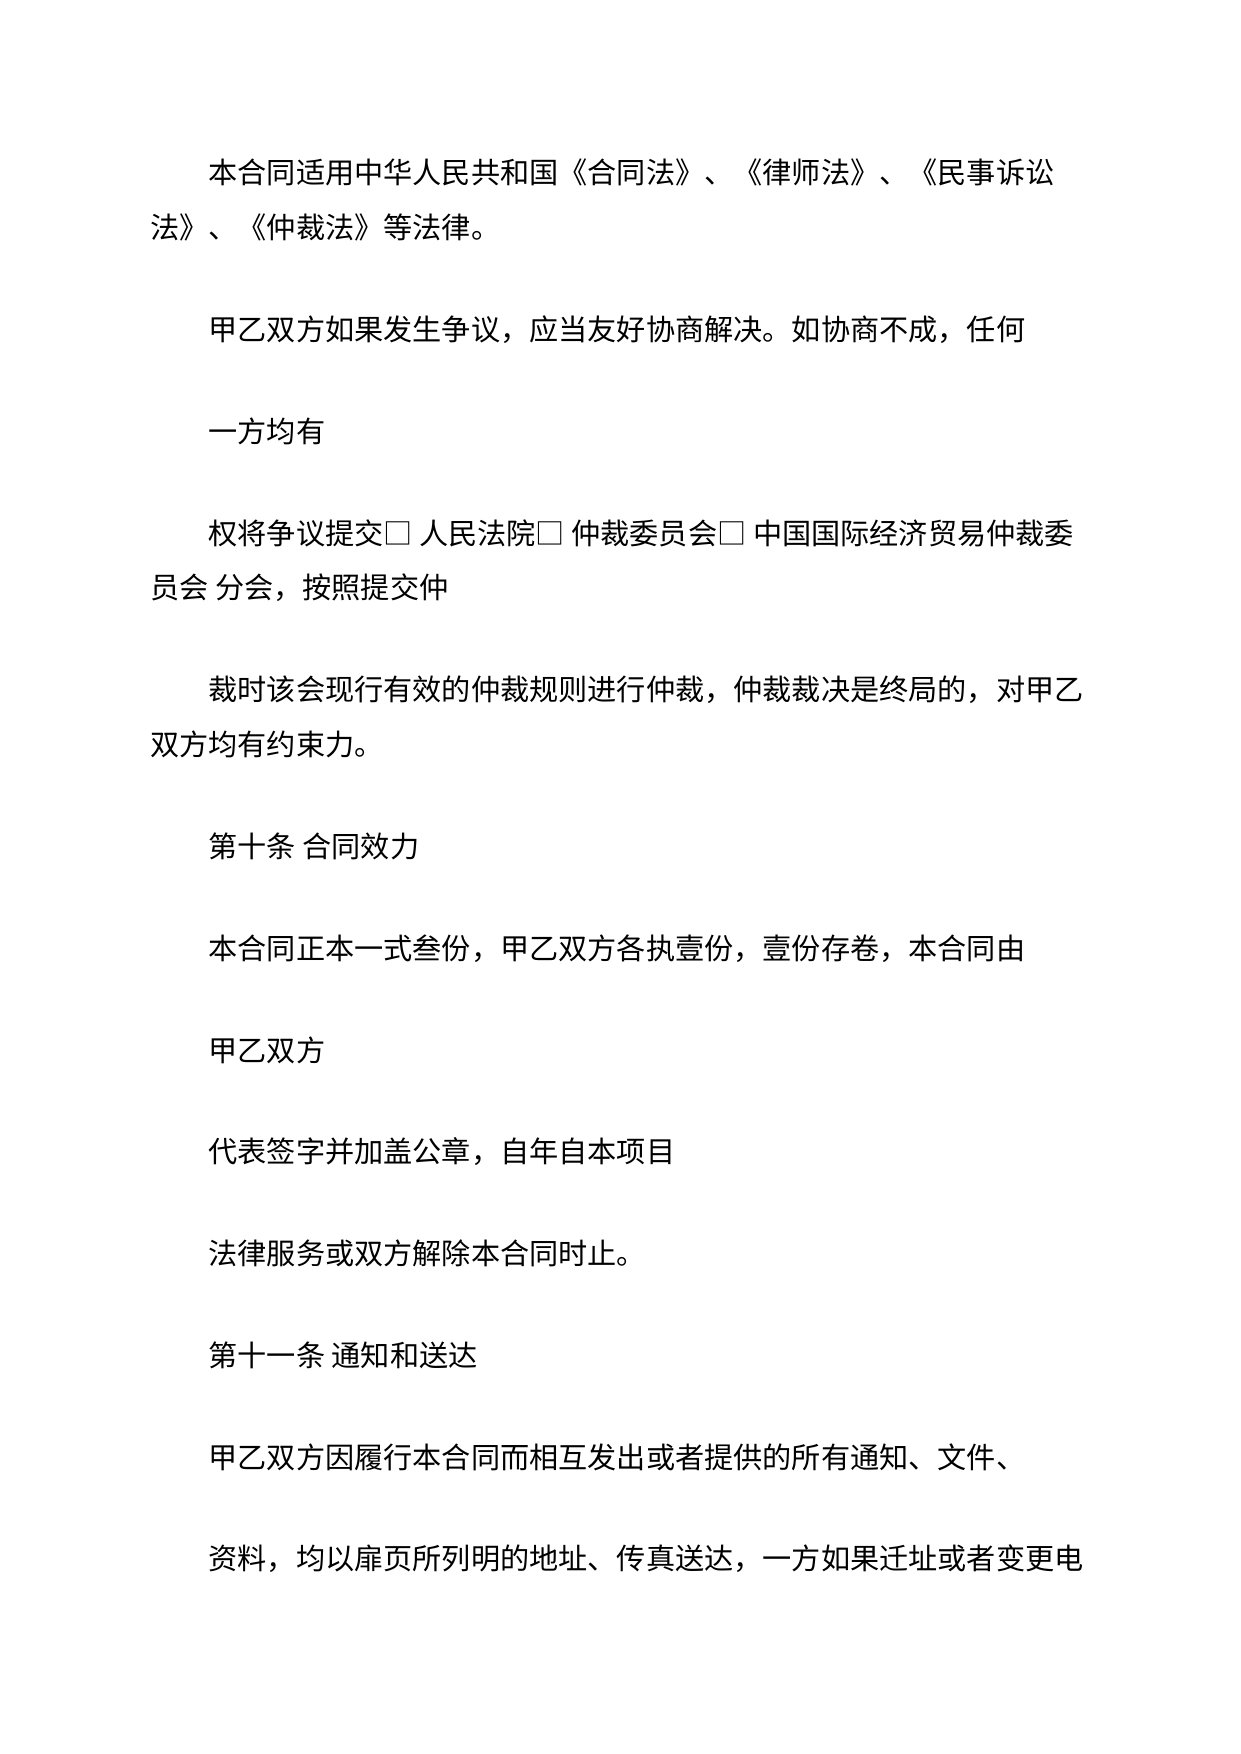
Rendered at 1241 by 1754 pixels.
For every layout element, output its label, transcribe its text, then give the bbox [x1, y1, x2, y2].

text 法律服务或双方解除本合同时止。 [150, 1231, 1090, 1273]
text 本合同正本一式叁份，甲乙双方各执壹份，壹份存卷，本合同由 [150, 925, 1090, 968]
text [150, 1536, 1090, 1578]
text 权将争议提交□ 人民法院□ 仲裁委员会□ 中国国际经济贸易仲裁委员会 分会，按照提交仲 [150, 510, 1090, 607]
text 甲乙双方 [150, 1027, 1090, 1069]
text 第十一条 通知和送达 [150, 1332, 1090, 1375]
text 甲乙双方因履行本合同而相互发出或者提供的所有通知、文件、 [150, 1434, 1090, 1476]
text 裁时该会现行有效的仲裁规则进行仲裁，仲裁裁决是终局的，对甲乙双方均有约束力。 [150, 667, 1090, 764]
text 第十条 合同效力 [150, 823, 1090, 866]
text 甲乙双方如果发生争议，应当友好协商解决。如协商不成，任何 [150, 307, 1090, 349]
text 本合同适用中华人民共和国《合同法》、《律师法》、《民事诉讼法》、《仲裁法》等法律。 [150, 150, 1090, 247]
text 一方均有 [150, 408, 1090, 451]
text 代表签字并加盖公章，自年自本项目 [150, 1129, 1090, 1171]
